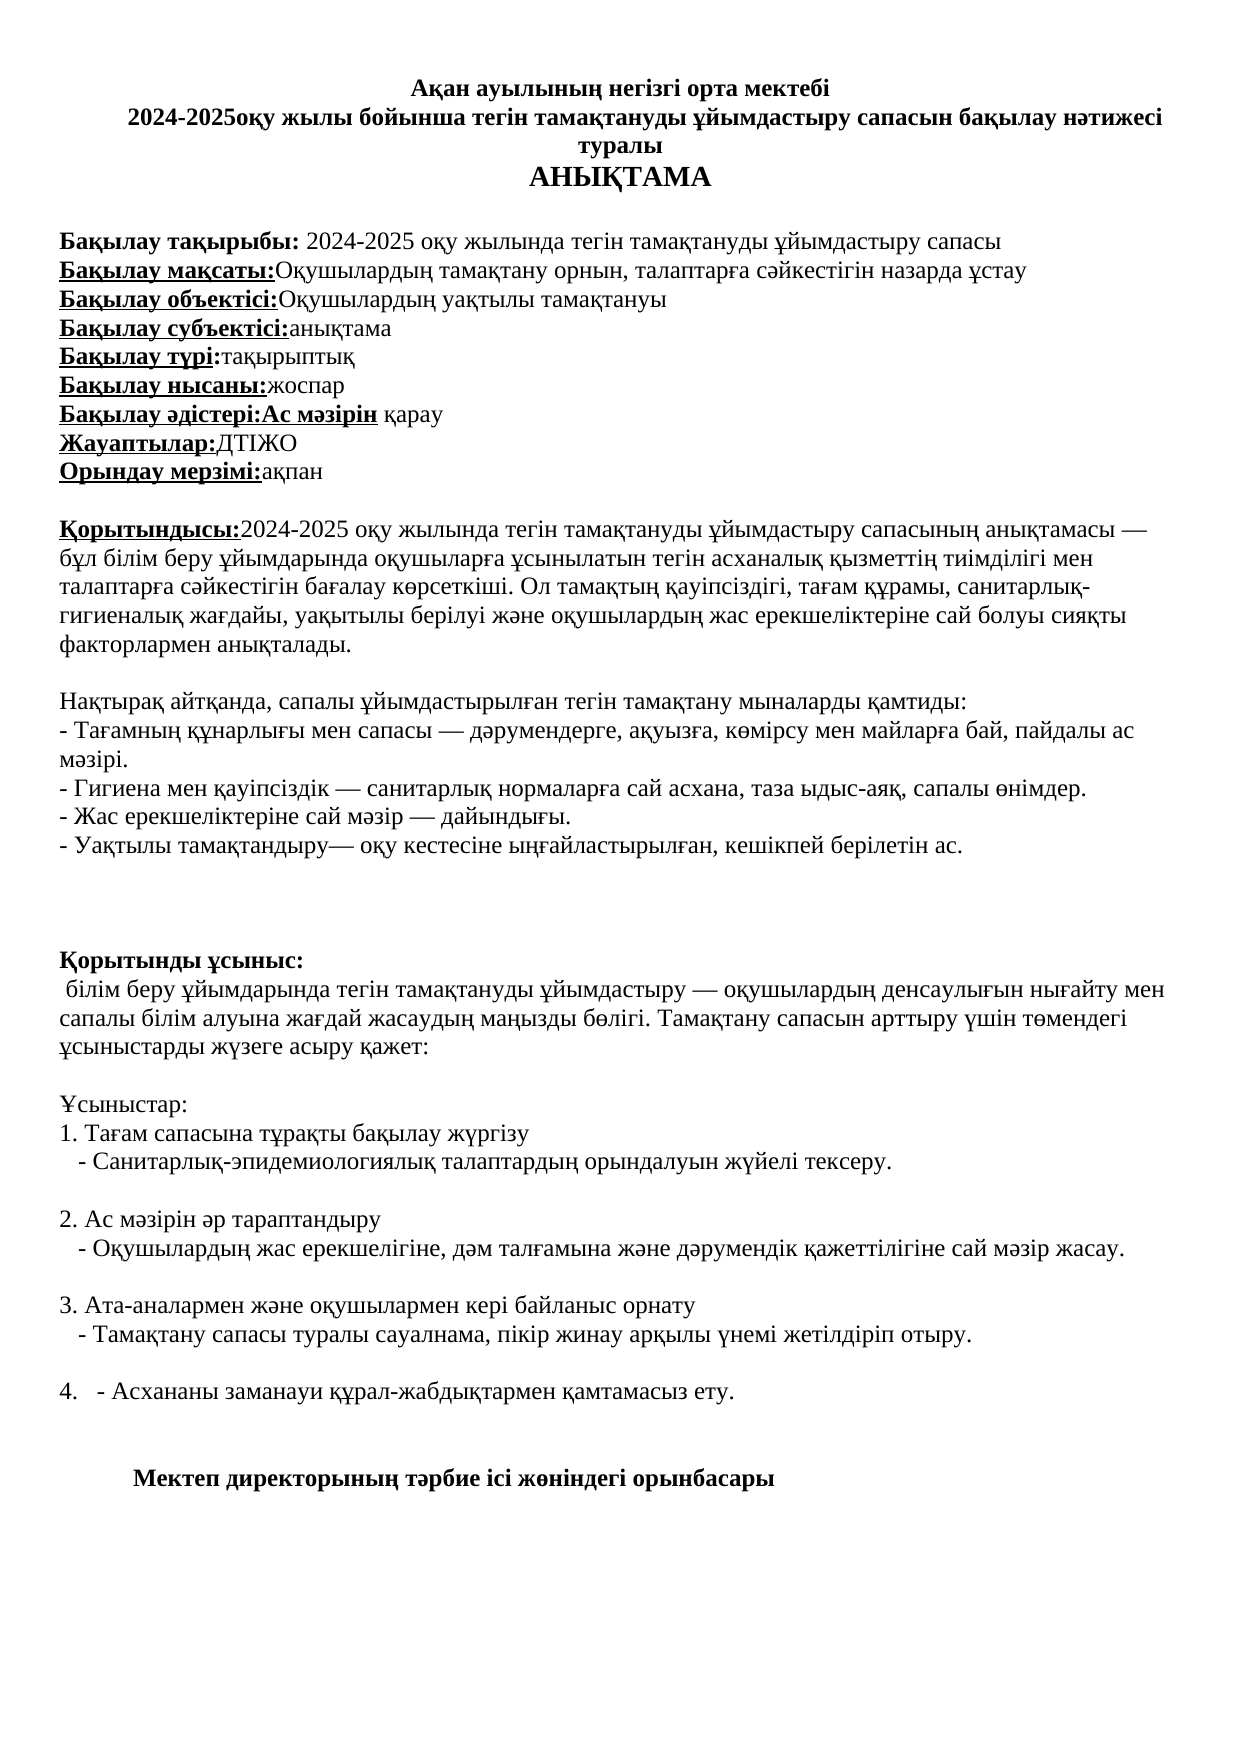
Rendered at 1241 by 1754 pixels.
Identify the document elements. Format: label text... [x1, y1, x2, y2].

text Бақылау түрі:тақырыптық [59, 341, 1181, 370]
text Бақылау әдістері:Ас мәзірін қарау [59, 399, 1181, 428]
text АНЫҚТАМА [59, 159, 1181, 193]
text Жауаптылар:ДТІЖО [59, 428, 1181, 456]
text Мектеп директорының тәрбие ісі жөніндегі орынбасары [59, 1463, 1181, 1491]
text 2024-2025оқу жылы бойынша тегін тамақтануды ұйымдастыру сапасын бақылау нәтижесі туралы [59, 102, 1181, 159]
text Бақылау объектісі:Оқушылардың уақтылы тамақтануы [59, 284, 1181, 313]
text Бақылау мақсаты:Оқушылардың тамақтану орнын, талаптарға сәйкестігін назарда ұстау [59, 255, 1181, 284]
text Қорытынды ұсыныс: білім беру ұйымдарында тегін тамақтануды ұйымдастыру — оқушылардың денсаулығын нығайту мен сапалы білім алуына жағдай жасаудың маңызды бөлігі. Тамақтану сапасын арттыру үшін төмендегі ұсыныстарды жүзеге асыру қажет: Ұсыныстар: 1. Тағам сапасына тұрақты бақылау жүргізу - Санитарлық-эпидемиологиялық талаптардың орындалуын жүйелі тексеру. 2. Ас мәзірін әр тараптандыру - Оқушылардың жас ерекшелігіне, дәм талғамына және дәрумендік қажеттілігіне сай мәзір жасау. 3. Ата-аналармен және оқушылармен кері байланыс орнату - Тамақтану сапасы туралы сауалнама, пікір жинау арқылы үнемі жетілдіріп отыру. 4. - Асхананы заманауи құрал-жабдықтармен қамтамасыз ету. [59, 945, 1181, 1434]
text Қорытындысы:2024-2025 оқу жылында тегін тамақтануды ұйымдастыру сапасының анықтамасы — бұл білім беру ұйымдарында оқушыларға ұсынылатын тегін асханалық қызметтің тиімділігі мен талаптарға сәйкестігін бағалау көрсеткіші. Ол тамақтың қауіпсіздігі, тағам құрамы, санитарлық-гигиеналық жағдайы, уақытылы берілуі және оқушылардың жас ерекшеліктеріне сай болуы сияқты факторлармен анықталады. Нақтырақ айтқанда, сапалы ұйымдастырылған тегін тамақтану мыналарды қамтиды: - Тағамның құнарлығы мен сапасы — дәрумендерге, ақуызға, көмірсу мен майларға бай, пайдалы ас мәзірі. - Гигиена мен қауіпсіздік — санитарлық нормаларға сай асхана, таза ыдыс-аяқ, сапалы өнімдер. - Жас ерекшеліктеріне сай мәзір — дайындығы. - Уақтылы тамақтандыру— оқу кестесіне ыңғайластырылған, кешікпей берілетін ас. [59, 514, 1181, 916]
text Ақан ауылының негізгі орта мектебі [59, 73, 1181, 102]
text Бақылау нысаны:жоспар [59, 370, 1181, 399]
text Орындау мерзімі:ақпан [59, 456, 1181, 485]
text Бақылау субъектісі:анықтама [59, 313, 1181, 341]
text Бақылау тақырыбы: 2024-2025 оқу жылында тегін тамақтануды ұйымдастыру сапасы [59, 226, 1181, 255]
